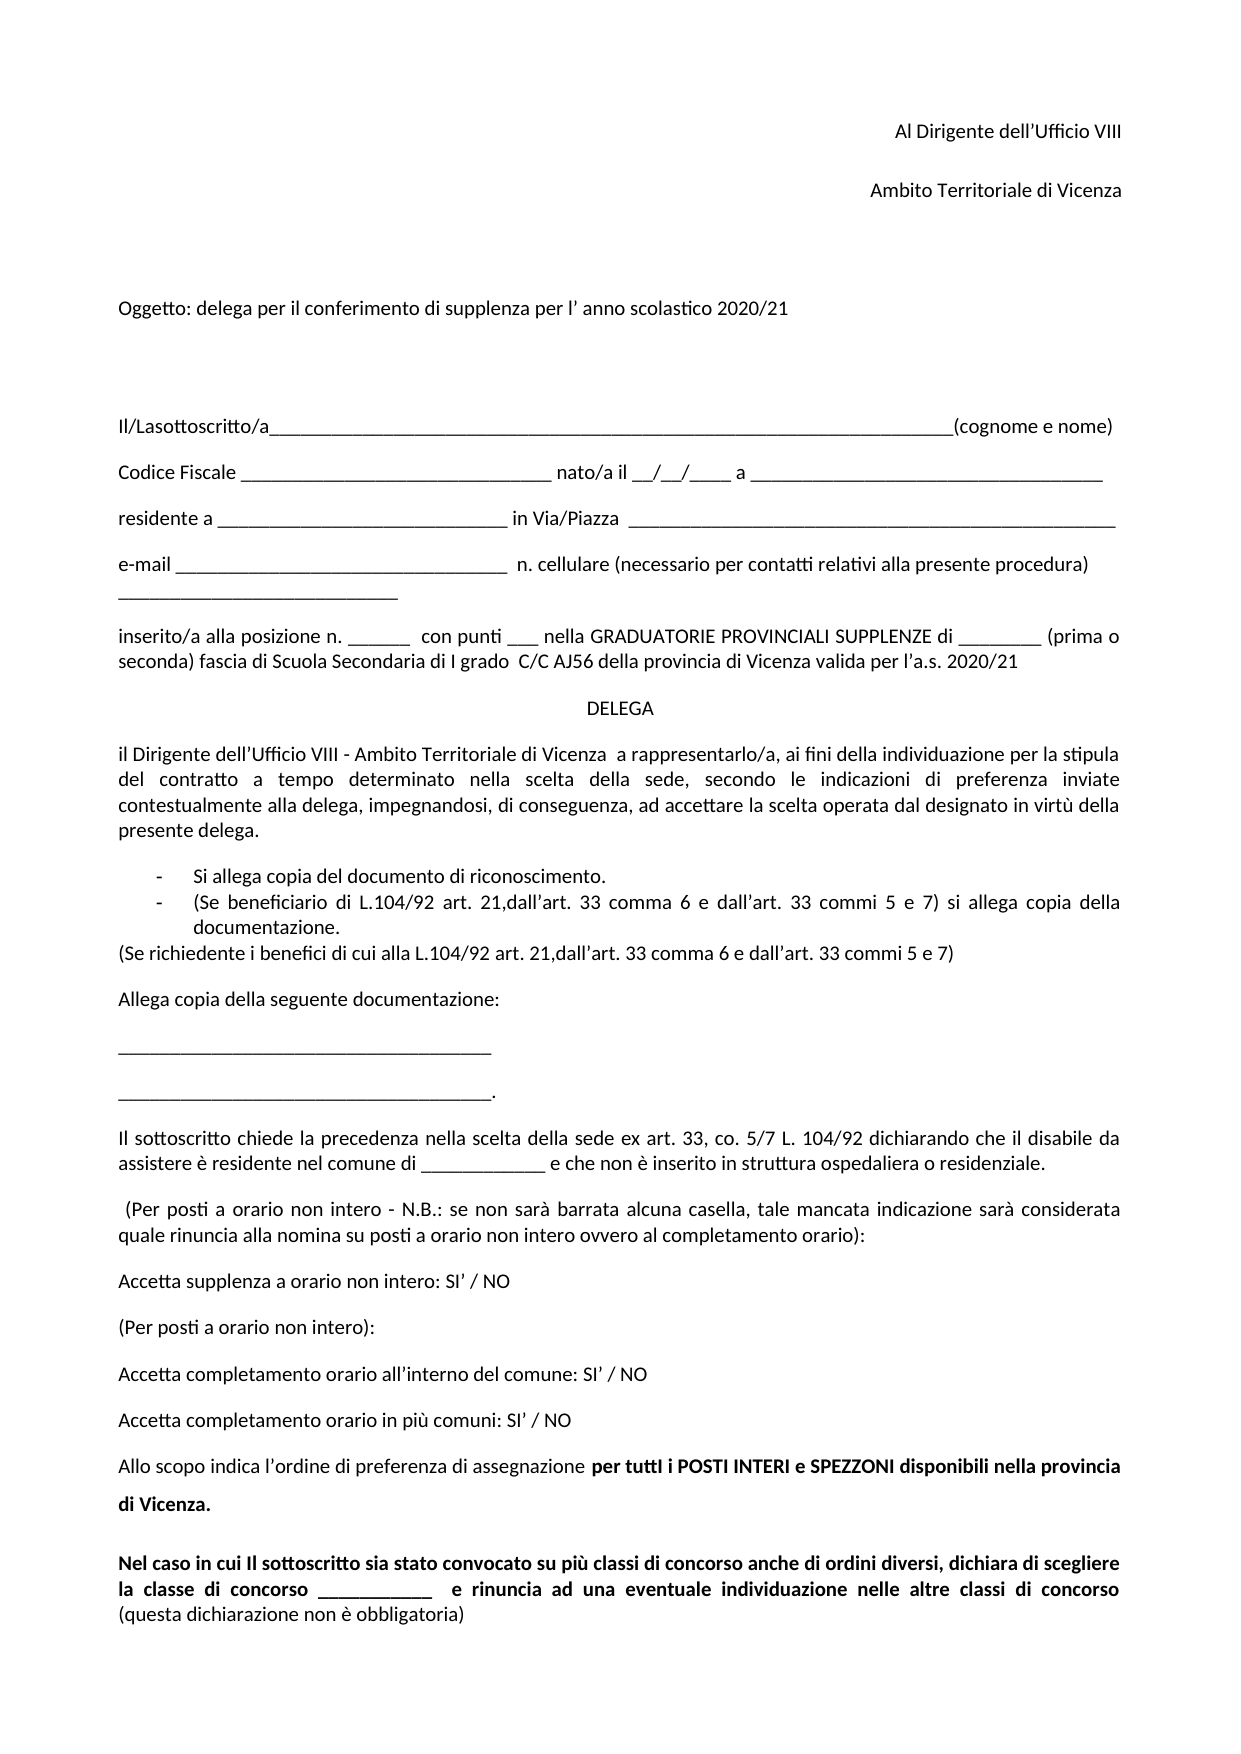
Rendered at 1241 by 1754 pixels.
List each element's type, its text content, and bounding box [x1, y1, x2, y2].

text Il/Lasottoscritto/a__________________________________________________________________(cognome e nome) [118, 413, 1122, 438]
text ____________________________________ [118, 1032, 1122, 1058]
text Oggetto: delega per il conferimento di supplenza per l’ anno scolastico 2020/21 [118, 295, 1122, 320]
text Ambito Territoriale di Vicenza [118, 177, 1122, 202]
text (Se richiedente i benefici di cui alla L.104/92 art. 21,dall’art. 33 comma 6 e dall’art. 33 commi 5 e 7) [118, 940, 1122, 965]
text DELEGA [118, 695, 1122, 720]
list (Se beneficiario di L.104/92 art. 21,dall’art. 33 comma 6 e dall’art. 33 commi 5 e 7) si allega copia della documentazione. [156, 889, 1122, 940]
text Accetta supplenza a orario non intero: SI’ / NO [118, 1268, 1122, 1294]
text e-mail ________________________________ n. cellulare (necessario per contatti relativi alla presente procedura) ___________________________ [118, 552, 1122, 602]
text Allo scopo indica l’ordine di preferenza di assegnazione per tuttI i POSTI INTERI e SPEZZONI disponibili nella provincia di Vicenza. [118, 1453, 1122, 1517]
text Accetta completamento orario all’interno del comune: SI’ / NO [118, 1361, 1122, 1386]
text Accetta completamento orario in più comuni: SI’ / NO [118, 1407, 1122, 1432]
text Allega copia della seguente documentazione: [118, 986, 1122, 1012]
list Si allega copia del documento di riconoscimento. [156, 864, 1122, 889]
text ____________________________________. [118, 1079, 1122, 1104]
text Nel caso in cui Il sottoscritto sia stato convocato su più classi di concorso anche di ordini diversi, dichiara di scegliere la classe di concorso ___________ e rinuncia ad una eventuale individuazione nelle altre classi di concorso (questa dichiarazione non è obbligatoria) [118, 1550, 1122, 1627]
text (Per posti a orario non intero - N.B.: se non sarà barrata alcuna casella, tale mancata indicazione sarà considerata quale rinuncia alla nomina su posti a orario non intero ovvero al completamento orario): [118, 1197, 1122, 1247]
text (Per posti a orario non intero): [118, 1314, 1122, 1340]
text Il sottoscritto chiede la precedenza nella scelta della sede ex art. 33, co. 5/7 L. 104/92 dichiarando che il disabile da assistere è residente nel comune di ____________ e che non è inserito in struttura ospedaliera o residenziale. [118, 1125, 1122, 1176]
text inserito/a alla posizione n. ______ con punti ___ nella GRADUATORIE PROVINCIALI SUPPLENZE di ________ (prima o seconda) fascia di Scuola Secondaria di I grado C/C AJ56 della provincia di Vicenza valida per l’a.s. 2020/21 [118, 623, 1122, 674]
text il Dirigente dell’Ufficio VIII - Ambito Territoriale di Vicenza a rappresentarlo/a, ai fini della individuazione per la stipula del contratto a tempo determinato nella scelta della sede, secondo le indicazioni di preferenza inviate contestualmente alla delega, impegnandosi, di conseguenza, ad accettare la scelta operata dal designato in virtù della presente delega. [118, 741, 1122, 843]
text Codice Fiscale ______________________________ nato/a il __/__/____ a __________________________________ [118, 459, 1122, 484]
text Al Dirigente dell’Ufficio VIII [118, 118, 1122, 143]
text residente a ____________________________ in Via/Piazza _______________________________________________ [118, 505, 1122, 531]
